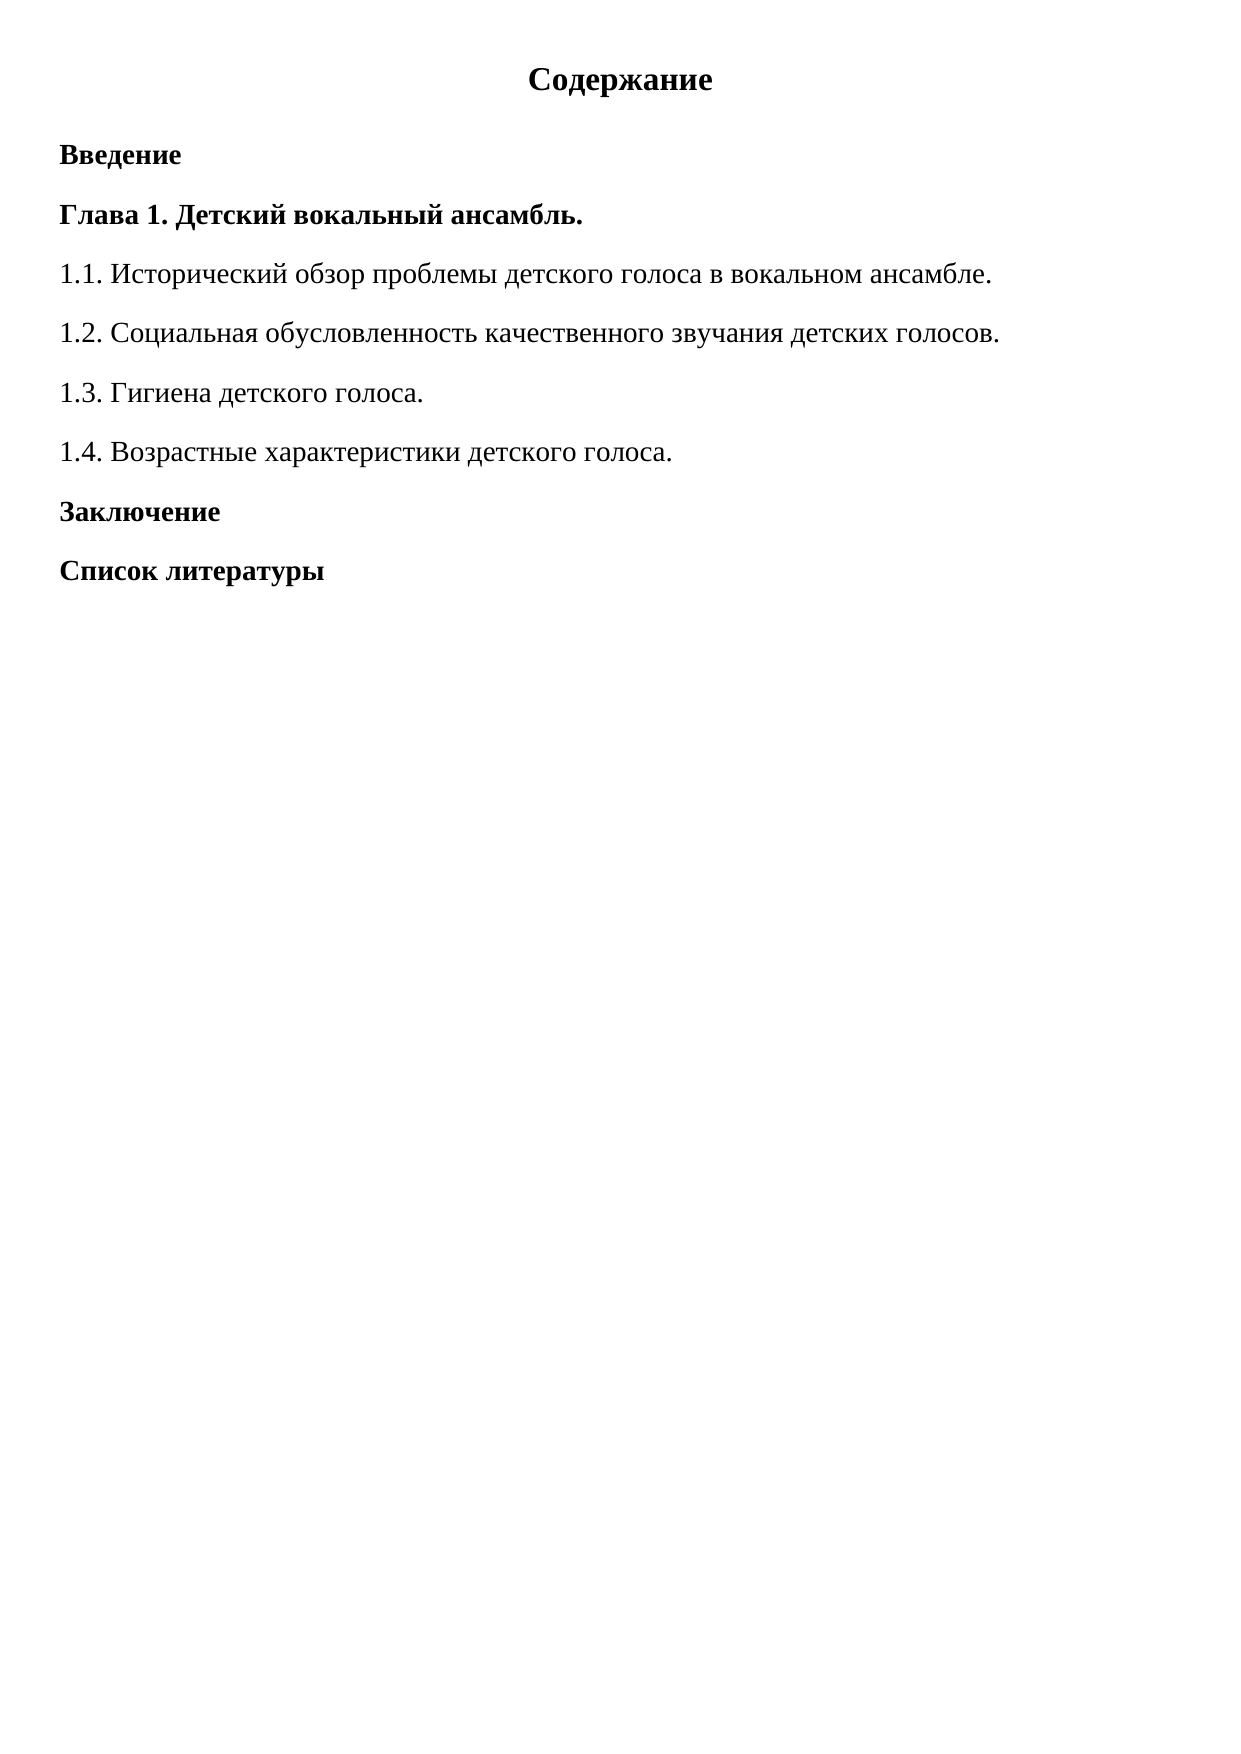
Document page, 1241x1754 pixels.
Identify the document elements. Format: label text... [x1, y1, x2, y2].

text 1.3. Гигиена детского голоса. [59, 375, 1181, 408]
text 1.1. Исторический обзор проблемы детского голоса в вокальном ансамбле. [59, 256, 1181, 290]
text Заключение [59, 494, 1181, 527]
text Список литературы [59, 553, 1181, 587]
text Глава 1. Детский вокальный ансамбль. [59, 197, 1181, 230]
text Содержание [65, 59, 1175, 97]
text Введение [59, 137, 1181, 171]
text 1.4. Возрастные характеристики детского голоса. [59, 434, 1181, 468]
text 1.2. Социальная обусловленность качественного звучания детских голосов. [59, 316, 1181, 349]
